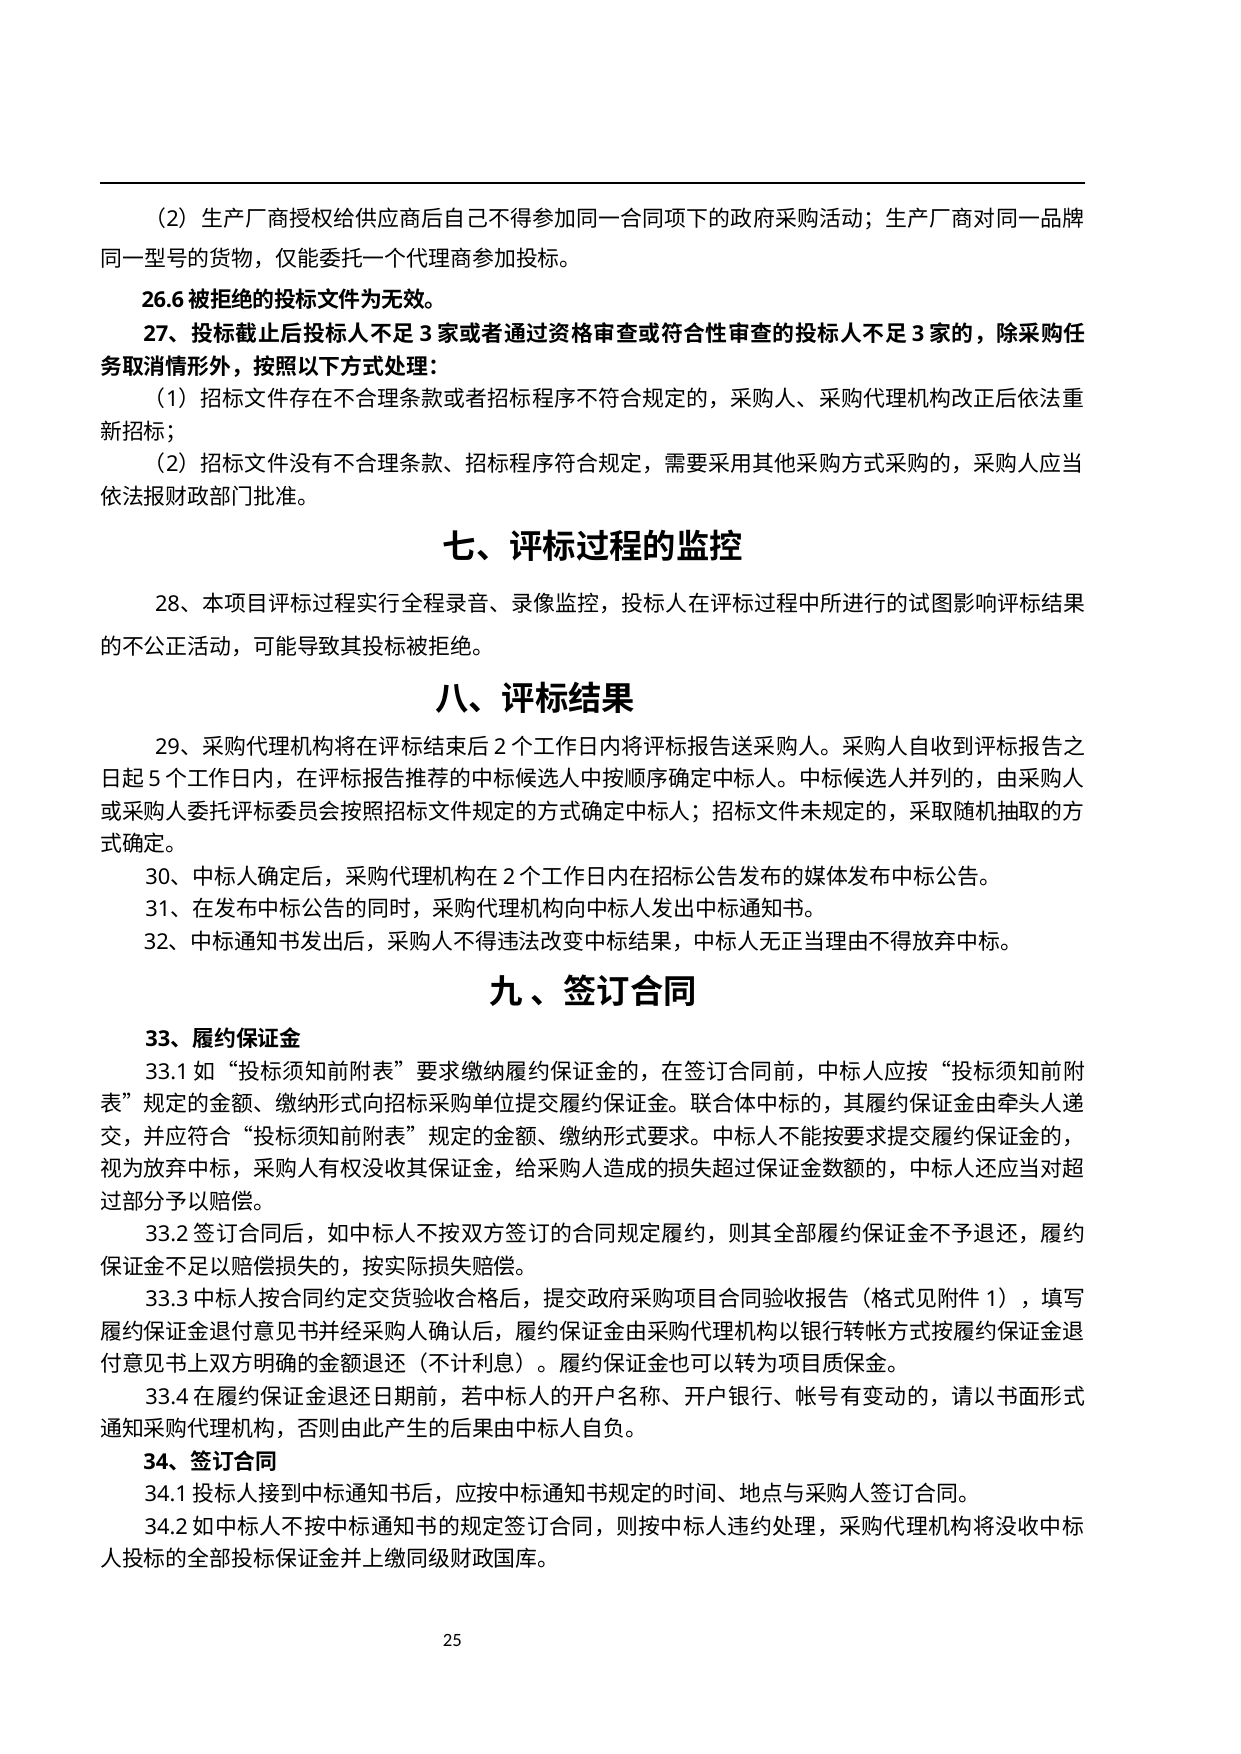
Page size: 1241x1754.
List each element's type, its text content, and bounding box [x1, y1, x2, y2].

text （2）招标文件没有不合理条款、招标程序符合规定，需要采用其他采购方式采购的，采购人应当依法报财政部门批准。 [100, 446, 1085, 511]
text 32、中标通知书发出后，采购人不得违法改变中标结果，中标人无正当理由不得放弃中标。 [100, 923, 1085, 956]
text 26.6被拒绝的投标文件为无效。 [100, 274, 1085, 316]
text 29、采购代理机构将在评标结束后2个工作日内将评标报告送采购人。采购人自收到评标报告之日起5个工作日内，在评标报告推荐的中标候选人中按顺序确定中标人。中标候选人并列的，由采购人或采购人委托评标委员会按照招标文件规定的方式确定中标人；招标文件未规定的，采取随机抽取的方式确定。 [100, 728, 1085, 858]
text 33、履约保证金 [100, 1021, 1085, 1053]
text 28、本项目评标过程实行全程录音、录像监控，投标人在评标过程中所进行的试图影响评标结果的不公正活动，可能导致其投标被拒绝。 [100, 576, 1085, 663]
text （1）招标文件存在不合理条款或者招标程序不符合规定的，采购人、采购代理机构改正后依法重新招标； [100, 381, 1085, 446]
subtitle 九 、签订合同 [100, 956, 1085, 1021]
subtitle 八、评标结果 [100, 663, 1085, 728]
text 33.4在履约保证金退还日期前，若中标人的开户名称、开户银行、帐号有变动的，请以书面形式通知采购代理机构，否则由此产生的后果由中标人自负。 [100, 1378, 1085, 1443]
text 27、投标截止后投标人不足3家或者通过资格审查或符合性审查的投标人不足3家的，除采购任务取消情形外，按照以下方式处理： [100, 316, 1085, 381]
text 33.1如“投标须知前附表”要求缴纳履约保证金的，在签订合同前，中标人应按“投标须知前附表”规定的金额、缴纳形式向招标采购单位提交履约保证金。联合体中标的，其履约保证金由牵头人递交，并应符合“投标须知前附表”规定的金额、缴纳形式要求。中标人不能按要求提交履约保证金的，视为放弃中标，采购人有权没收其保证金，给采购人造成的损失超过保证金数额的，中标人还应当对超过部分予以赔偿。 [100, 1053, 1085, 1216]
text 34.2如中标人不按中标通知书的规定签订合同，则按中标人违约处理，采购代理机构将没收中标人投标的全部投标保证金并上缴同级财政国库。 [100, 1508, 1085, 1573]
text 31、在发布中标公告的同时，采购代理机构向中标人发出中标通知书。 [100, 891, 1085, 923]
text 30、中标人确定后，采购代理机构在2个工作日内在招标公告发布的媒体发布中标公告。 [100, 858, 1085, 891]
text （2）生产厂商授权给供应商后自己不得参加同一合同项下的政府采购活动；生产厂商对同一品牌同一型号的货物，仅能委托一个代理商参加投标。 [100, 195, 1085, 274]
text 34、签订合同 [100, 1443, 1085, 1476]
text 34.1投标人接到中标通知书后，应按中标通知书规定的时间、地点与采购人签订合同。 [100, 1476, 1085, 1508]
text 33.3中标人按合同约定交货验收合格后，提交政府采购项目合同验收报告（格式见附件1），填写履约保证金退付意见书并经采购人确认后，履约保证金由采购代理机构以银行转帐方式按履约保证金退付意见书上双方明确的金额退还（不计利息）。履约保证金也可以转为项目质保金。 [100, 1281, 1085, 1378]
text 33.2签订合同后，如中标人不按双方签订的合同规定履约，则其全部履约保证金不予退还，履约保证金不足以赔偿损失的，按实际损失赔偿。 [100, 1216, 1085, 1281]
subtitle 七、评标过程的监控 [100, 511, 1085, 576]
